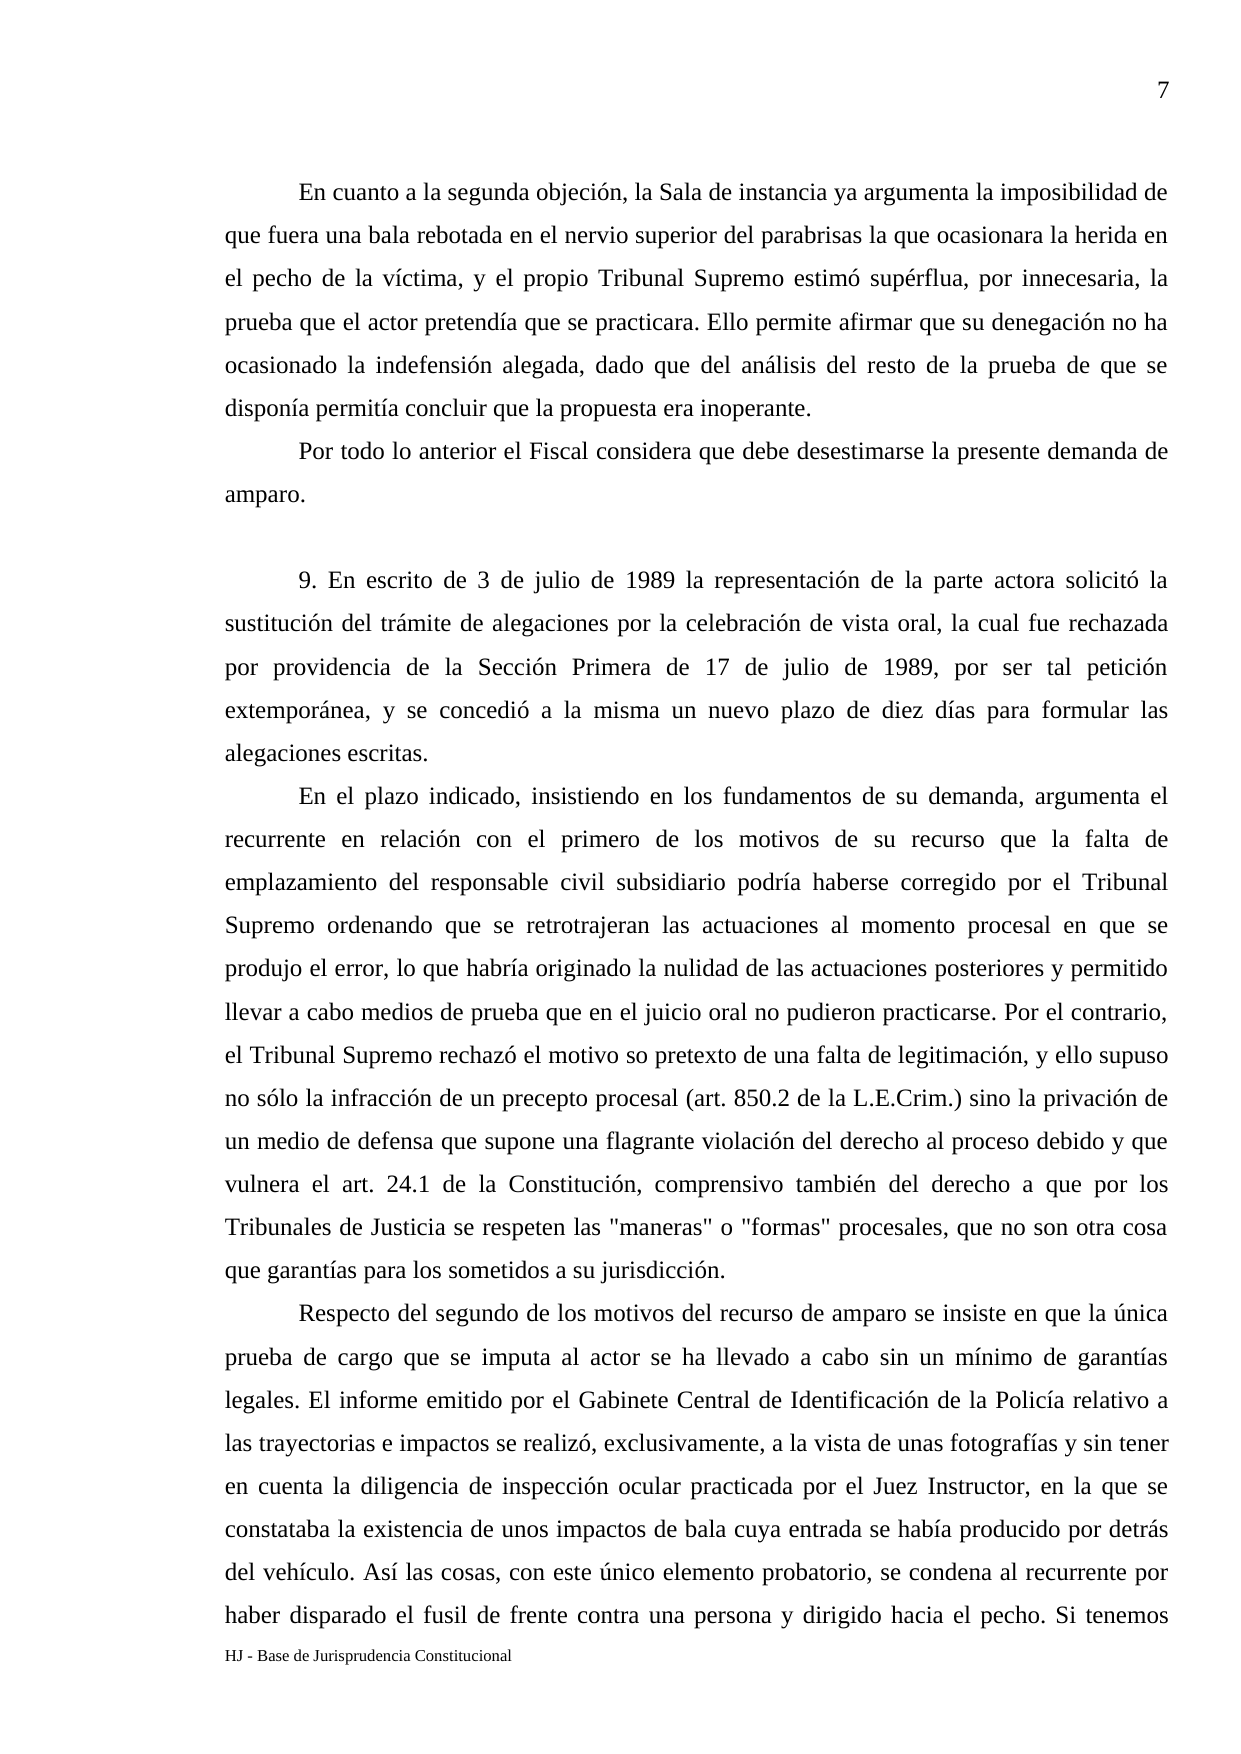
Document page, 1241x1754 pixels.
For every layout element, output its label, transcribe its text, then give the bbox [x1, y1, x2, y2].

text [224, 1298, 1169, 1629]
text Por todo lo anterior el Fiscal considera que debe desestimarse la presente demanda de amparo. [224, 436, 1169, 508]
text 9. En escrito de 3 de julio de 1989 la representación de la parte actora solicitó la sustitución del trámite de alegaciones por la celebración de vista oral, la cual fue rechazada por providencia de la Sección Primera de 17 de julio de 1989, por ser tal petición extemporánea, y se concedió a la misma un nuevo plazo de diez días para formular las alegaciones escritas. [224, 565, 1169, 767]
text En el plazo indicado, insistiendo en los fundamentos de su demanda, argumenta el recurrente en relación con el primero de los motivos de su recurso que la falta de emplazamiento del responsable civil subsidiario podría haberse corregido por el Tribunal Supremo ordenando que se retrotrajeran las actuaciones al momento procesal en que se produjo el error, lo que habría originado la nulidad de las actuaciones posteriores y permitido llevar a cabo medios de prueba que en el juicio oral no pudieron practicarse. Por el contrario, el Tribunal Supremo rechazó el motivo so pretexto de una falta de legitimación, y ello supuso no sólo la infracción de un precepto procesal (art. 850.2 de la L.E.Crim.) sino la privación de un medio de defensa que supone una flagrante violación del derecho al proceso debido y que vulnera el art. 24.1 de la Constitución, comprensivo también del derecho a que por los Tribunales de Justicia se respeten las "maneras" o "formas" procesales, que no son otra cosa que garantías para los sometidos a su jurisdicción. [224, 781, 1169, 1284]
text En cuanto a la segunda objeción, la Sala de instancia ya argumenta la imposibilidad de que fuera una bala rebotada en el nervio superior del parabrisas la que ocasionara la herida en el pecho de la víctima, y el propio Tribunal Supremo estimó supérflua, por innecesaria, la prueba que el actor pretendía que se practicara. Ello permite afirmar que su denegación no ha ocasionado la indefensión alegada, dado que del análisis del resto de la prueba de que se disponía permitía concluir que la propuesta era inoperante. [224, 177, 1169, 422]
